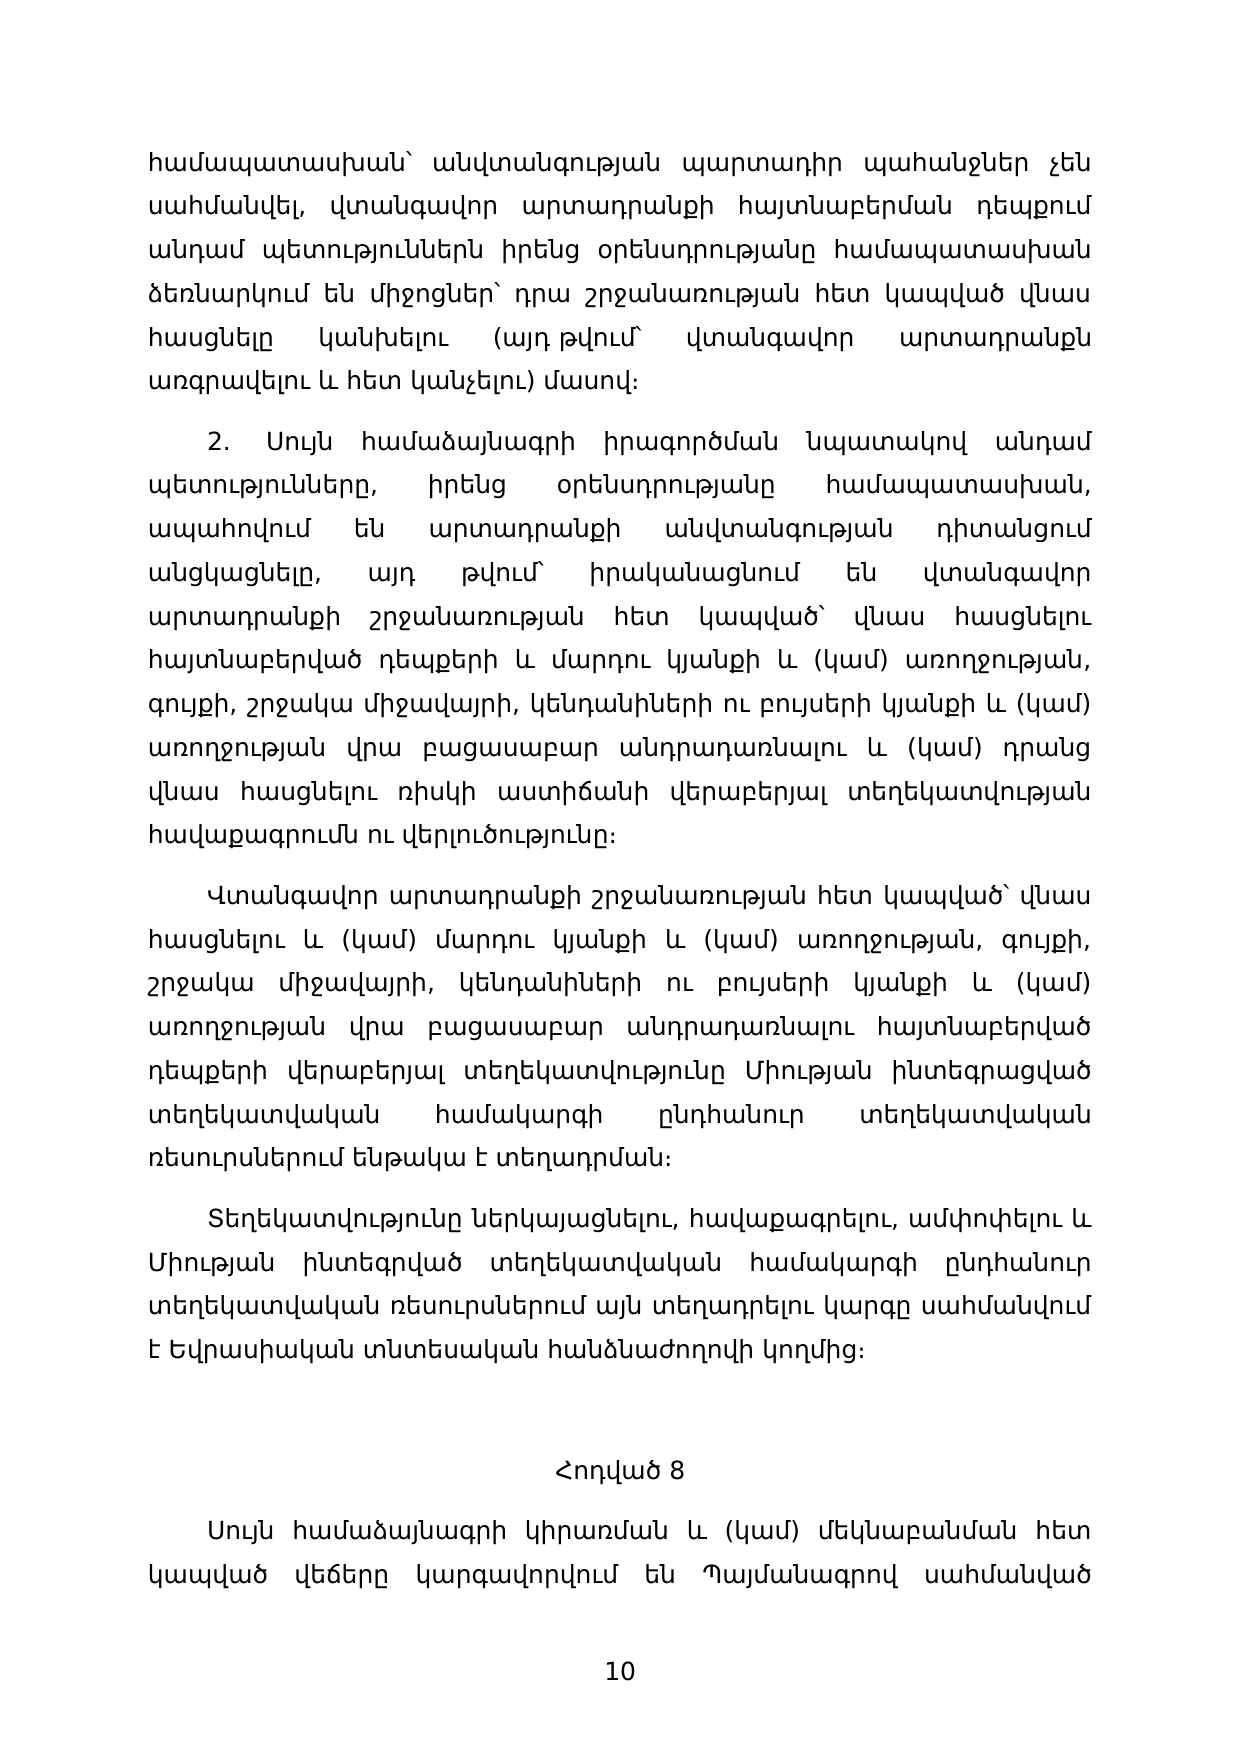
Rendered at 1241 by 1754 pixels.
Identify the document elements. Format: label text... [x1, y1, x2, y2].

text Վտանգավոր արտադրանքի շրջանառության հետ կապված՝ վնաս հասցնելու և (կամ) մարդու կյանքի և (կամ) առողջության, գույքի, շրջակա միջավայրի, կենդանիների ու բույսերի կյանքի և (կամ) առողջության վրա բացասաբար անդրադառնալու հայտնաբերված դեպքերի վերաբերյալ տեղեկատվությունը Միության ինտեգրացված տեղեկատվական համակարգի ընդհանուր տեղեկատվական ռեսուրսներում ենթակա է տեղադրման։ [148, 881, 1092, 1173]
text 2. Սույն համաձայնագրի իրագործման նպատակով անդամ պետությունները, իրենց օրենսդրությանը համապատասխան, ապահովում են արտադրանքի անվտանգության դիտանցում անցկացնելը, այդ թվում՝ իրականացնում են վտանգավոր արտադրանքի շրջանառության հետ կապված՝ վնաս հասցնելու հայտնաբերված դեպքերի և մարդու կյանքի և (կամ) առողջության, գույքի, շրջակա միջավայրի, կենդանիների ու բույսերի կյանքի և (կամ) առողջության վրա բացասաբար անդրադառնալու և (կամ) դրանց վնաս հասցնելու ռիսկի աստիճանի վերաբերյալ տեղեկատվության հավաքագրումն ու վերլուծությունը։ [148, 427, 1092, 850]
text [148, 1516, 1092, 1589]
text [148, 148, 1092, 396]
text Տեղեկատվությունը ներկայացնելու, հավաքագրելու, ամփոփելու և Միության ինտեգրված տեղեկատվական համակարգի ընդհանուր տեղեկատվական ռեսուրսներում այն տեղադրելու կարգը սահմանվում է Եվրասիական տնտեսական հանձնաժողովի կողմից։ [148, 1204, 1092, 1364]
text Հոդված 8 [148, 1456, 1092, 1485]
